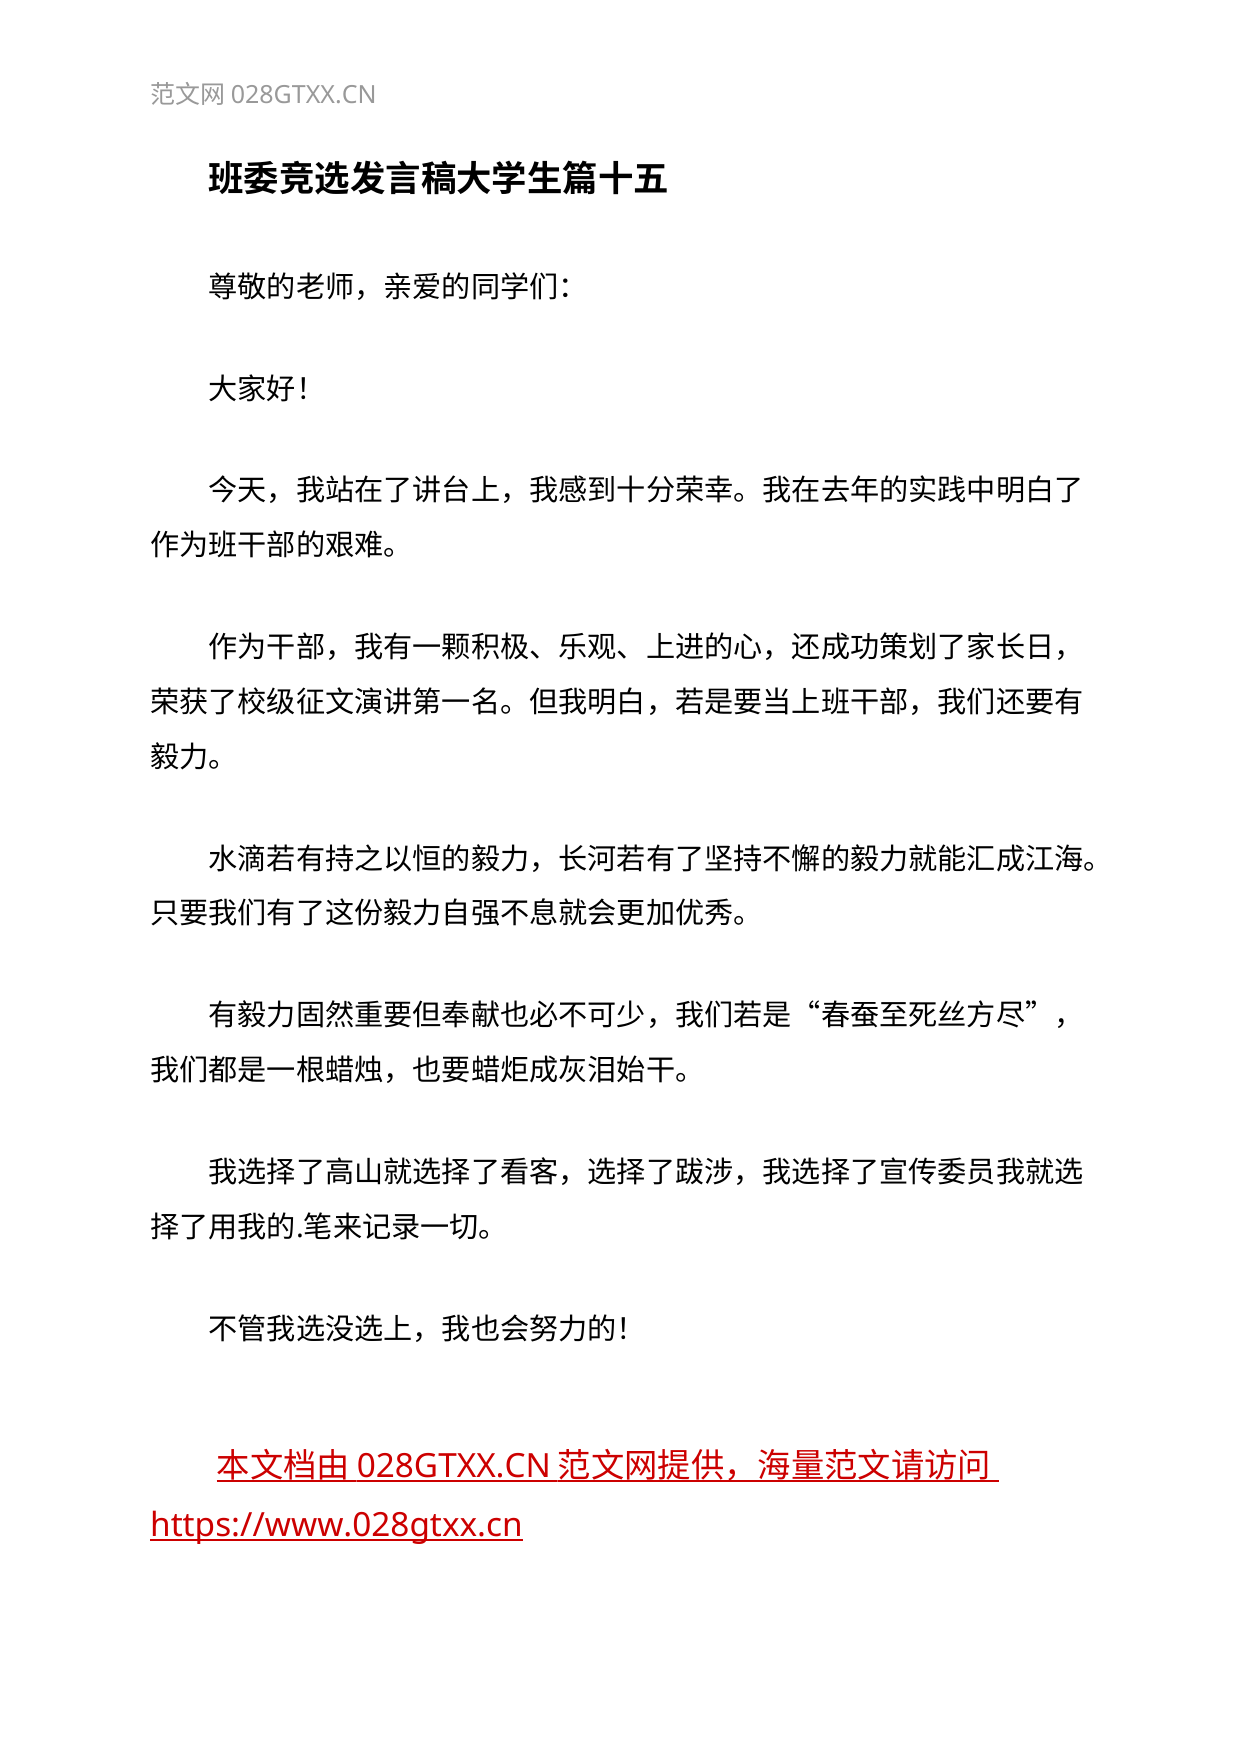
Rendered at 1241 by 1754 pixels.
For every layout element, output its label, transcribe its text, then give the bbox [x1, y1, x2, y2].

text 大家好！ [150, 365, 1090, 407]
text 今天，我站在了讲台上，我感到十分荣幸。我在去年的实践中明白了作为班干部的艰难。 [150, 467, 1090, 564]
text 尊敬的老师，亲爱的同学们： [150, 263, 1090, 306]
text 班委竞选发言稿大学生篇十五 [150, 150, 1090, 201]
text 我选择了高山就选择了看客，选择了跋涉，我选择了宣传委员我就选择了用我的.笔来记录一切。 [150, 1148, 1090, 1246]
text 水滴若有持之以恒的毅力，长河若有了坚持不懈的毅力就能汇成江海。只要我们有了这份毅力自强不息就会更加优秀。 [150, 835, 1090, 932]
text 不管我选没选上，我也会努力的！ [150, 1305, 1090, 1348]
text 作为干部，我有一颗积极、乐观、上进的心，还成功策划了家长日，荣获了校级征文演讲第一名。但我明白，若是要当上班干部，我们还要有毅力。 [150, 624, 1090, 776]
text 有毅力固然重要但奉献也必不可少，我们若是“春蚕至死丝方尽”，我们都是一根蜡烛，也要蜡炬成灰泪始干。 [150, 992, 1090, 1089]
text 本文档由028GTXX.CN范文网提供，海量范文请访问 https://www.028gtxx.cn [150, 1438, 1090, 1546]
